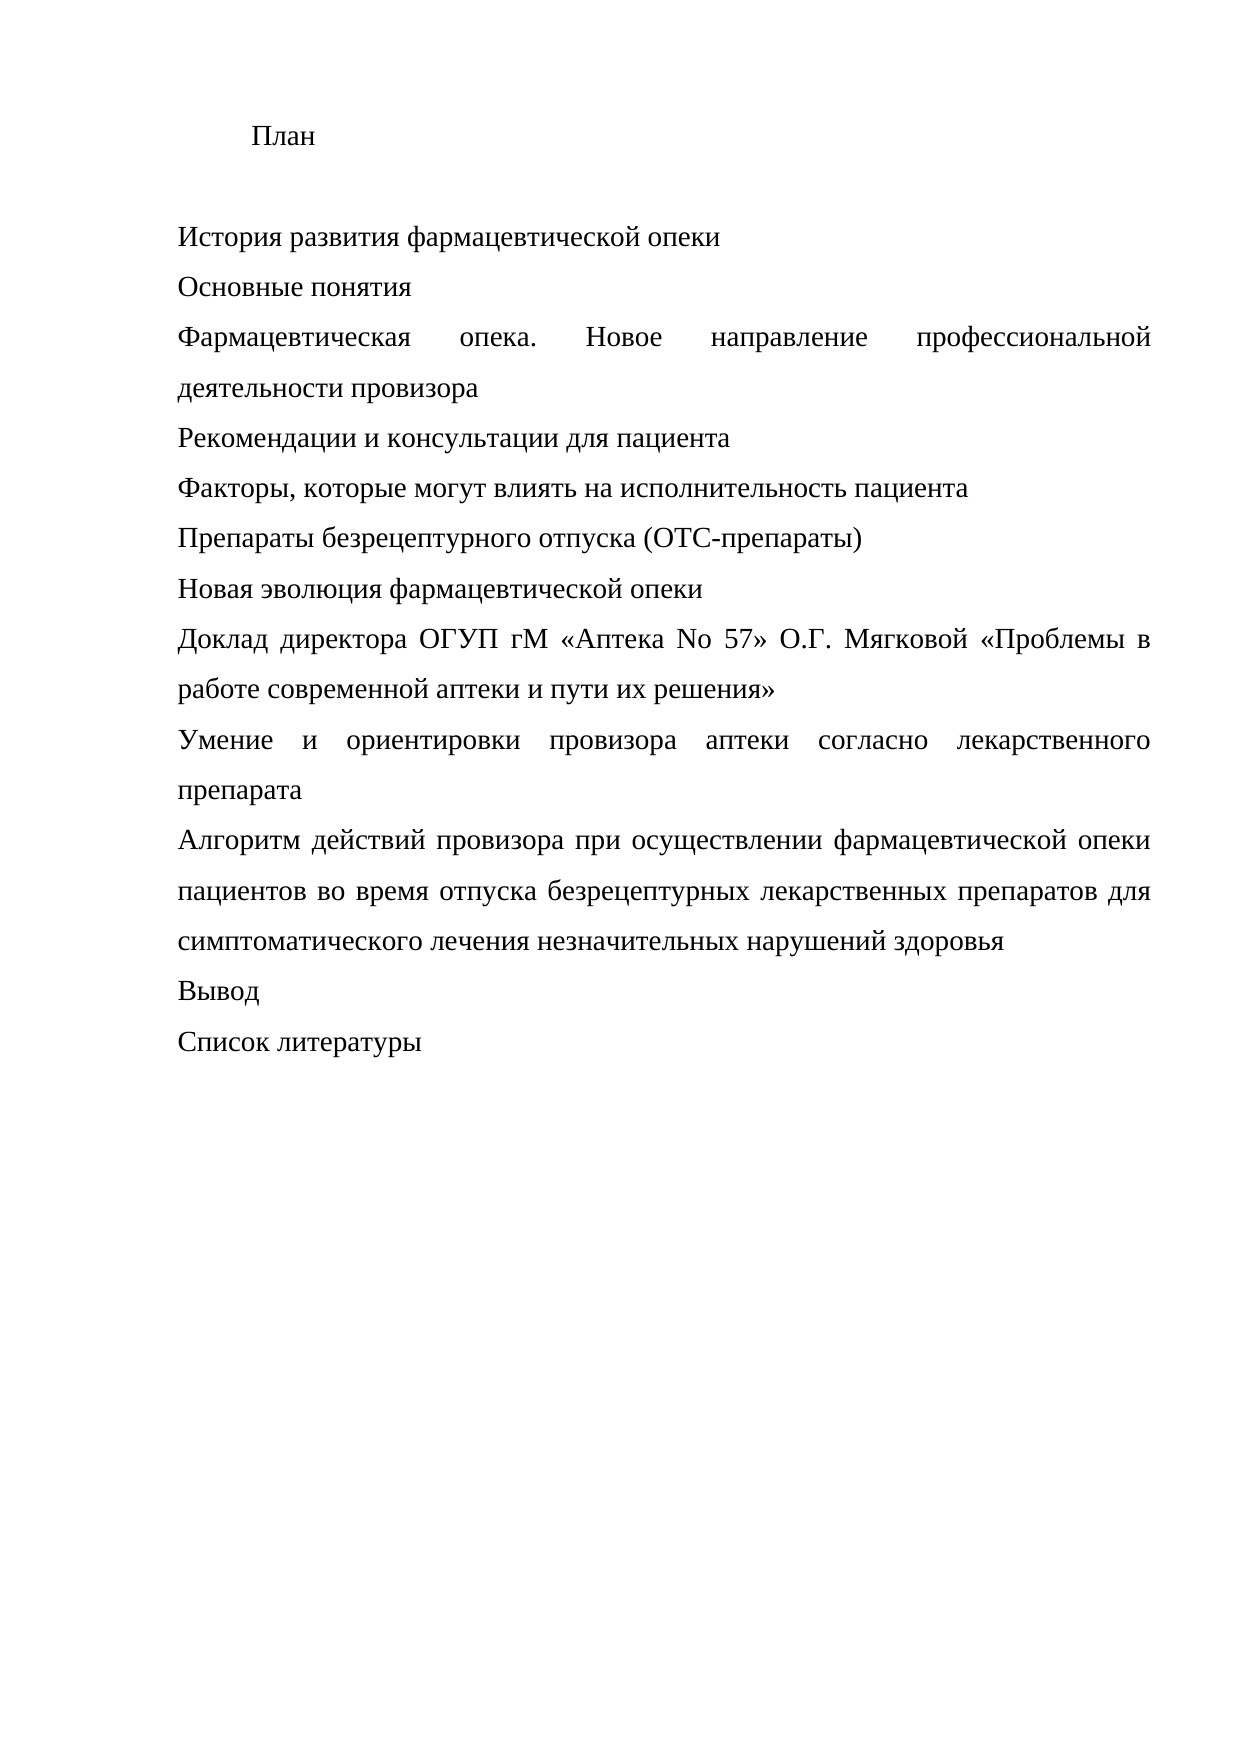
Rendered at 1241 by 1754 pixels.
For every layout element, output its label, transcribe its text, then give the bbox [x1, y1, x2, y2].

text Новая эволюция фармацевтической опеки [177, 571, 1152, 604]
text История развития фармацевтической опеки [177, 219, 1152, 252]
text Вывод [177, 973, 1152, 1007]
text Умение и ориентировки провизора аптеки согласно лекарственного препарата [177, 722, 1152, 806]
text Основные понятия [177, 269, 1152, 303]
text Список литературы [177, 1024, 1152, 1057]
text План [177, 118, 1152, 152]
text Фармацевтическая опека. Новое направление профессиональной деятельности провизора [177, 319, 1152, 403]
text Факторы, которые могут влиять на исполнительность пациента [177, 470, 1152, 504]
text Алгоритм действий провизора при осуществлении фармацевтической опеки пациентов во время отпуска безрецептурных лекарственных препаратов для симптоматического лечения незначительных нарушений здоровья [177, 822, 1152, 957]
text Препараты безрецептурного отпуска (ОТС-препараты) [177, 521, 1152, 554]
text Рекомендации и консультации для пациента [177, 420, 1152, 453]
text Доклад директора ОГУП гМ «Аптека No 57» О.Г. Мягковой «Проблемы в работе современной аптеки и пути их решения» [177, 621, 1152, 705]
